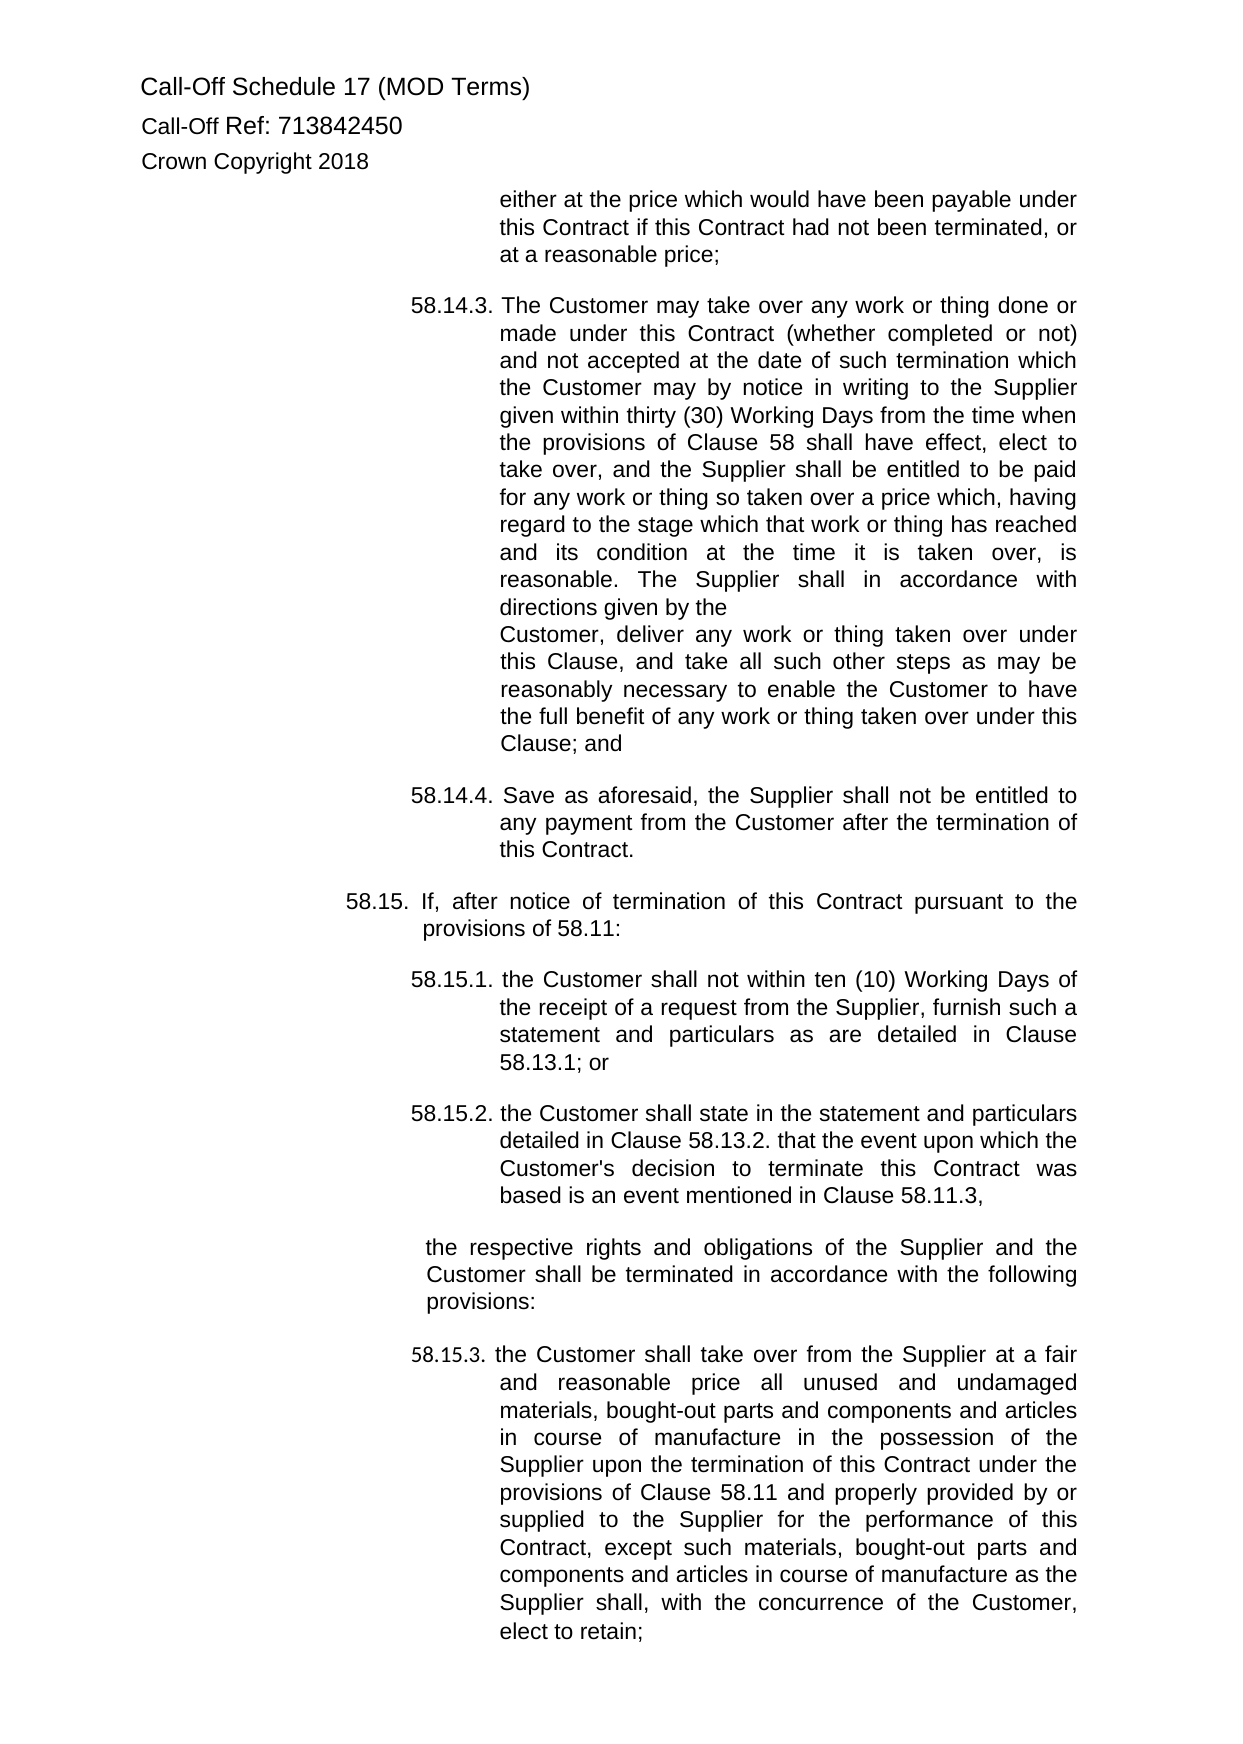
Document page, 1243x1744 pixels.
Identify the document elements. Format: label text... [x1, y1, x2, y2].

text 58.15.3. the Customer shall take over from the Supplier at a fair and reasonable price all unused and undamaged materials, bought-out parts and components and articles in course of manufacture in the possession of the Supplier upon the termination of this Contract under the provisions of Clause 58.11 and properly provided by or supplied to the Supplier for the performance of this Contract, except such materials, bought-out parts and components and articles in course of manufacture as the Supplier shall, with the concurrence of the Customer, elect to retain; [411, 1340, 1078, 1646]
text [411, 186, 1078, 267]
text the respective rights and obligations of the Supplier and the Customer shall be terminated in accordance with the following provisions: [425, 1233, 1078, 1315]
text 58.15. If, after notice of termination of this Contract pursuant to the provisions of 58.11: [346, 888, 1078, 941]
text 58.14.4. Save as aforesaid, the Supplier shall not be entitled to any payment from the Customer after the termination of this Contract. [411, 782, 1078, 863]
text 58.15.2. the Customer shall state in the statement and particulars detailed in Clause 58.13.2. that the event upon which the Customer's decision to terminate this Contract was based is an event mentioned in Clause 58.11.3, [411, 1100, 1078, 1209]
text Customer, deliver any work or thing taken over under this Clause, and take all such other steps as may be reasonably necessary to enable the Customer to have the full benefit of any work or thing taken over under this Clause; and [499, 621, 1078, 757]
text 58.15.1. the Customer shall not within ten (10) Working Days of the receipt of a request from the Supplier, furnish such a statement and particulars as are detailed in Clause 58.13.1; or [411, 966, 1078, 1075]
text 58.14.3. The Customer may take over any work or thing done or made under this Contract (whether completed or not) and not accepted at the date of such termination which the Customer may by notice in writing to the Supplier given within thirty (30) Working Days from the time when the provisions of Clause 58 shall have effect, elect to take over, and the Supplier shall be entitled to be paid for any work or thing so taken over a price which, having regard to the stage which that work or thing has reached and its condition at the time it is taken over, is reasonable. The Supplier shall in accordance with directions given by the [411, 292, 1078, 620]
